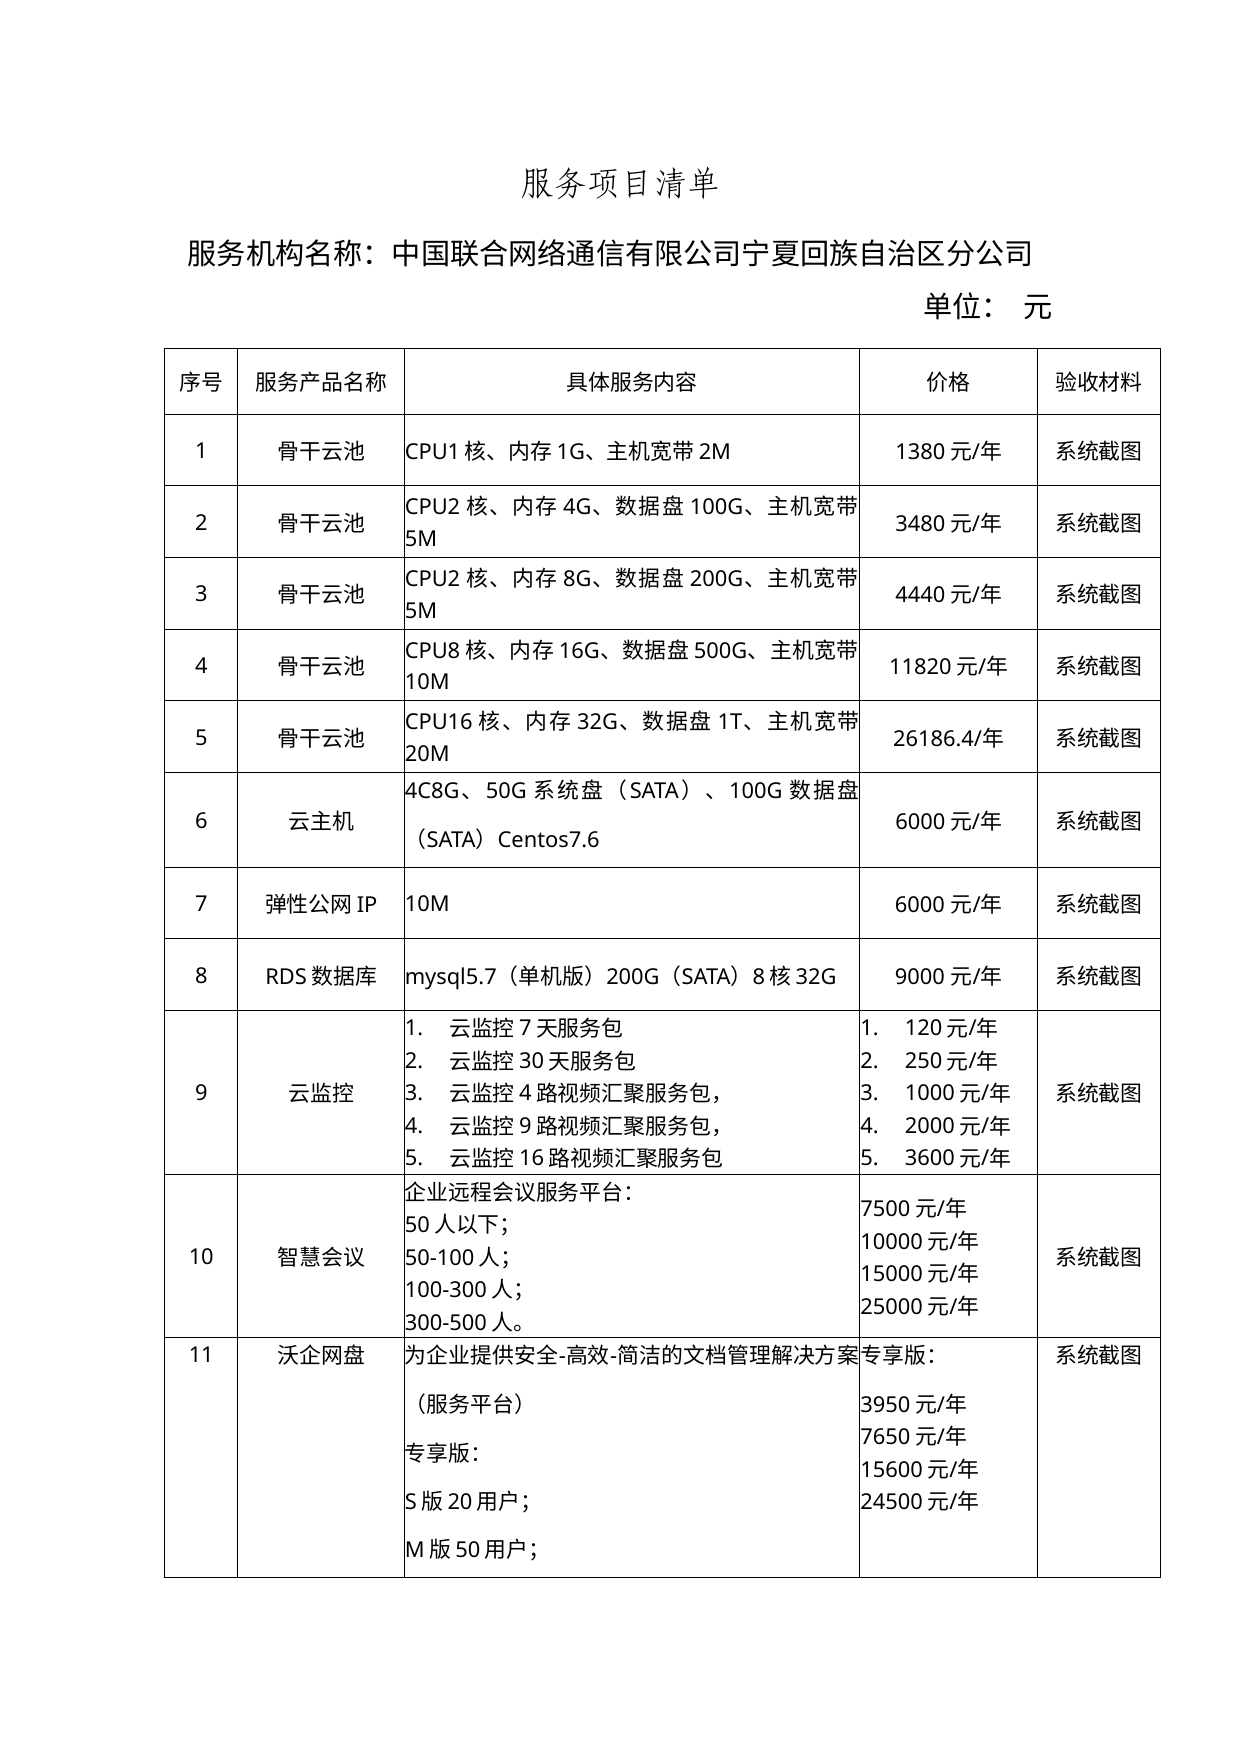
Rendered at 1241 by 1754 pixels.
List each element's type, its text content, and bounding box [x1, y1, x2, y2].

table_header 服务产品名称 [238, 349, 404, 413]
table_cell 云主机 [238, 773, 404, 867]
table_cell 系统截图 [1038, 1338, 1160, 1577]
table_cell 4 [165, 630, 237, 700]
table_cell 云监控7天服务包 云监控30天服务包 云监控4路视频汇聚服务包， 云监控9路视频汇聚服务包， 云监控16路视频汇聚服务包 [405, 1011, 859, 1173]
table_cell 系统截图 [1038, 1011, 1160, 1173]
table_cell 4440元/年 [860, 558, 1037, 628]
table_cell CPU16核、内存32G、数据盘1T、主机宽带20M [405, 701, 859, 772]
table_cell 3 [165, 558, 237, 628]
table_cell 沃企网盘 [238, 1338, 404, 1577]
table_cell 系统截图 [1038, 773, 1160, 867]
table_cell 系统截图 [1038, 939, 1160, 1010]
text 单位： 元 [187, 284, 1053, 326]
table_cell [405, 1338, 859, 1577]
table_cell CPU8核、内存16G、数据盘500G、主机宽带10M [405, 630, 859, 700]
table_cell 骨干云池 [238, 558, 404, 628]
table_cell 10 [165, 1175, 237, 1337]
table_cell 弹性公网IP [238, 868, 404, 938]
table_header 序号 [165, 349, 237, 413]
table_cell 6000 元/年 [860, 868, 1037, 938]
table_header 价格 [860, 349, 1037, 413]
table_cell 系统截图 [1038, 1175, 1160, 1337]
table_cell 骨干云池 [238, 701, 404, 772]
table_cell 云监控 [238, 1011, 404, 1173]
table_cell 系统截图 [1038, 701, 1160, 772]
table_header 验收材料 [1038, 349, 1160, 413]
table_cell 智慧会议 [238, 1175, 404, 1337]
table_header 具体服务内容 [405, 349, 859, 413]
table_cell 企业远程会议服务平台： 50人以下； 50-100人； 100-300人； 300-500人。 [405, 1175, 859, 1337]
table_cell 120元/年 250元/年 1000元/年 2000元/年 3600元/年 [860, 1011, 1037, 1173]
table_cell 系统截图 [1038, 630, 1160, 700]
table_cell 11820元/年 [860, 630, 1037, 700]
table_cell 骨干云池 [238, 486, 404, 557]
table_cell 9 [165, 1011, 237, 1173]
table_cell 骨干云池 [238, 415, 404, 485]
table_cell 系统截图 [1038, 415, 1160, 485]
table_cell 1380元/年 [860, 415, 1037, 485]
table_cell 9000 元/年 [860, 939, 1037, 1010]
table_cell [860, 1338, 1037, 1577]
table_cell 系统截图 [1038, 868, 1160, 938]
table_cell 骨干云池 [238, 630, 404, 700]
table_cell 8 [165, 939, 237, 1010]
table_cell 6 [165, 773, 237, 867]
table_cell 10M [405, 868, 859, 938]
table_cell 26186.4/年 [860, 701, 1037, 772]
table_cell 系统截图 [1038, 558, 1160, 628]
table_cell 4C8G、50G系统盘（SATA）、100G数据盘（SATA）Centos7.6 [405, 773, 859, 867]
text 服务项目清单 [187, 162, 1053, 200]
table_cell 7500元/年 10000元/年 15000元/年 25000元/年 [860, 1175, 1037, 1337]
table_cell RDS数据库 [238, 939, 404, 1010]
table_cell 5 [165, 701, 237, 772]
table_cell mysql5.7（单机版）200G（SATA）8核32G [405, 939, 859, 1010]
table_cell 3480元/年 [860, 486, 1037, 557]
table_cell 系统截图 [1038, 486, 1160, 557]
table_cell CPU2核、内存4G、数据盘100G、主机宽带5M [405, 486, 859, 557]
table_cell 7 [165, 868, 237, 938]
table_cell 11 [165, 1338, 237, 1577]
table_cell 2 [165, 486, 237, 557]
table_cell 1 [165, 415, 237, 485]
table_cell CPU2核、内存8G、数据盘200G、主机宽带5M [405, 558, 859, 628]
table_cell CPU1核、内存1G、主机宽带2M [405, 415, 859, 485]
text 服务机构名称：中国联合网络通信有限公司宁夏回族自治区分公司 [187, 219, 1053, 284]
table_cell 6000元/年 [860, 773, 1037, 867]
